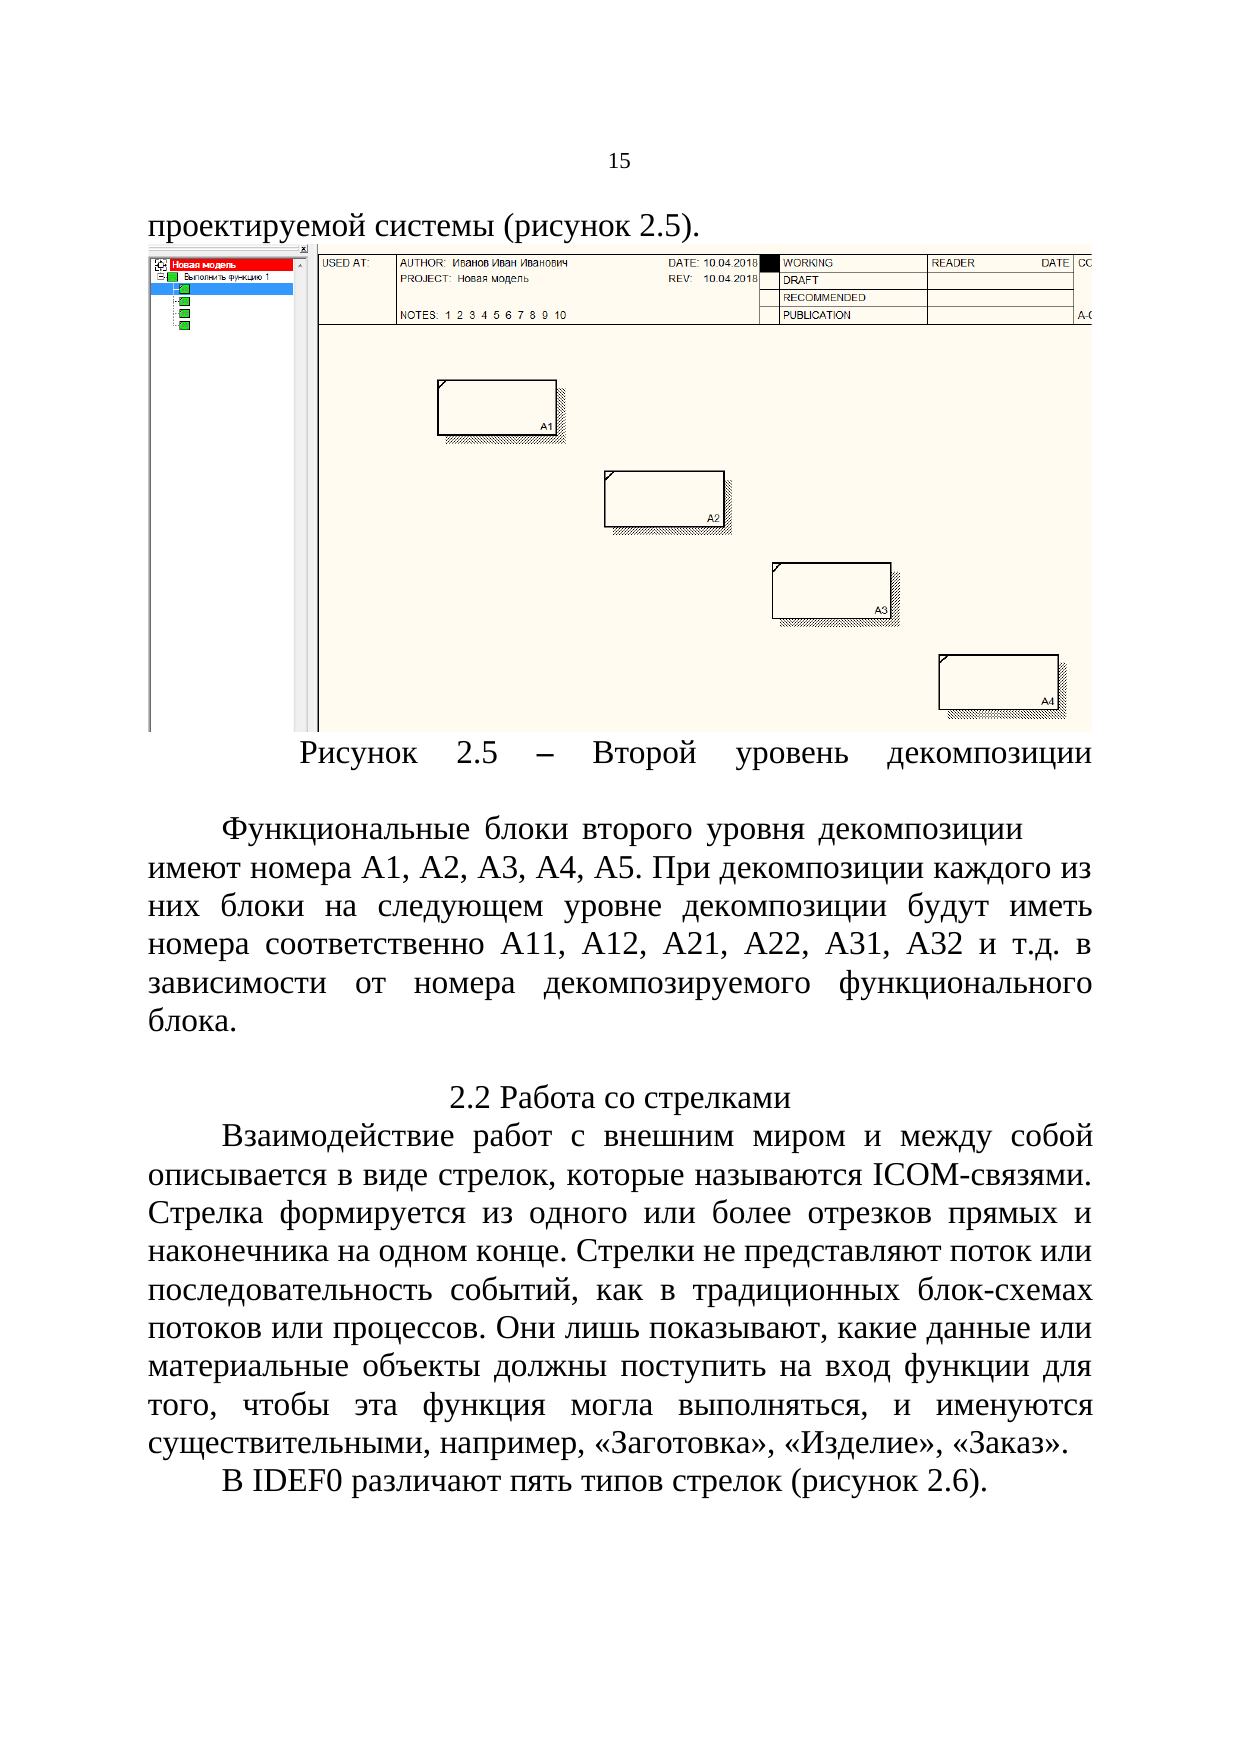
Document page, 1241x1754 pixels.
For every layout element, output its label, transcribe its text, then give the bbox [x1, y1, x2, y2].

picture [148, 244, 1092, 732]
text В IDEF0 различают пять типов стрелок (рисунок 2.6). [221, 1461, 1134, 1499]
text Рисунок 2.5 – Второй уровень декомпозиции Функциональные блоки второго уровня декомпозиции [221, 694, 1092, 846]
list Работа со стрелками [449, 1077, 1134, 1115]
text имеют номера А1, А2, А3, А4, А5. При декомпозиции каждого из них блоки на следующем уровне декомпозиции будут иметь номера соответственно А11, А12, А21, А22, А31, А32 и т.д. в зависимости от номера декомпозируемого функционального блока. [148, 847, 1093, 1038]
text Взаимодействие работ с внешним миром и между собой описывается в виде стрелок, которые называются ICOM-связями. Стрелка формируется из одного или более отрезков прямых и наконечника на одном конце. Стрелки не представляют поток или последовательность событий, как в традиционных блок-схемах потоков или процессов. Они лишь показывают, какие данные или материальные объекты должны поступить на вход функции для того, чтобы эта функция могла выполняться, и именуются существительными, например, «Заготовка», «Изделие», «Заказ». [148, 1115, 1093, 1460]
text проектируемой системы (рисунок 2.5). [148, 205, 1134, 243]
